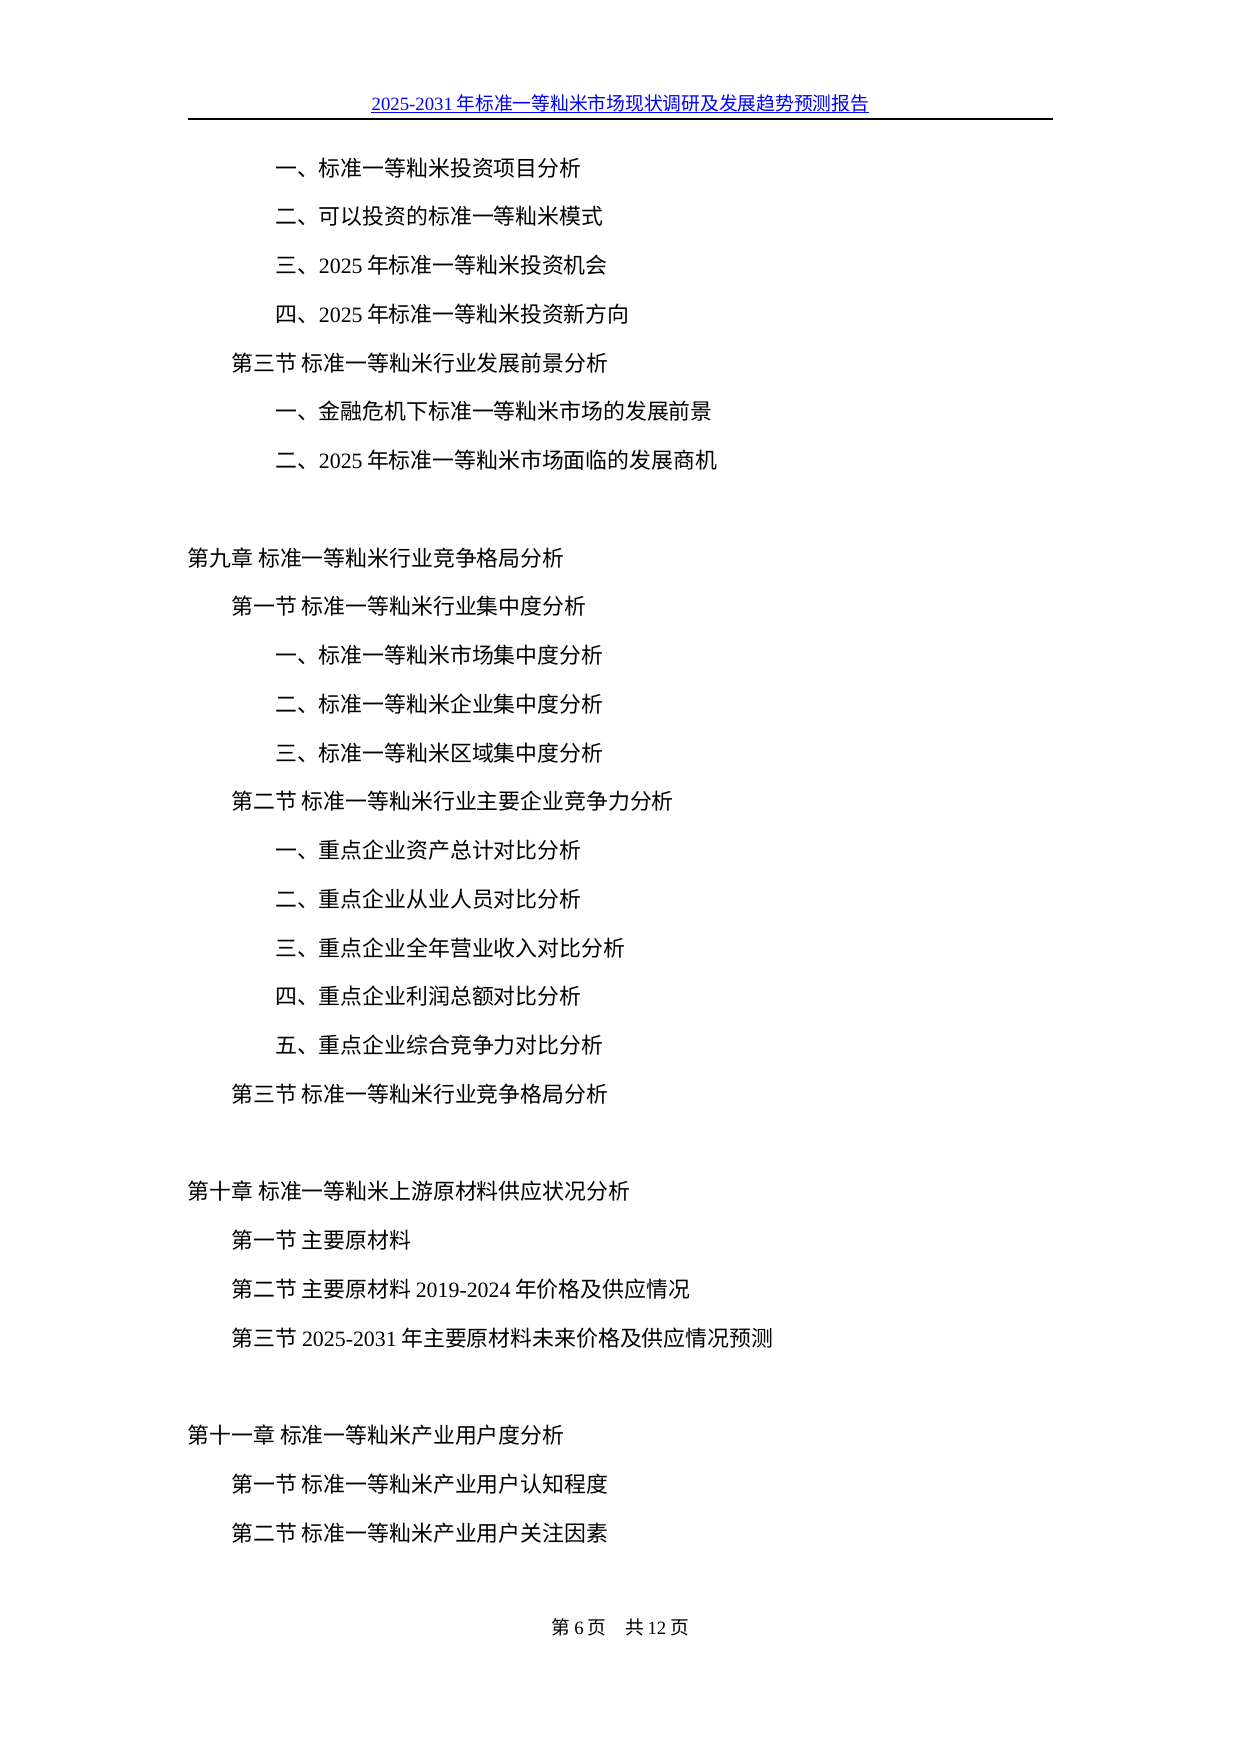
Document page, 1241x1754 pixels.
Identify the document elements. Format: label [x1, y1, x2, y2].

text [187, 150, 1053, 1548]
